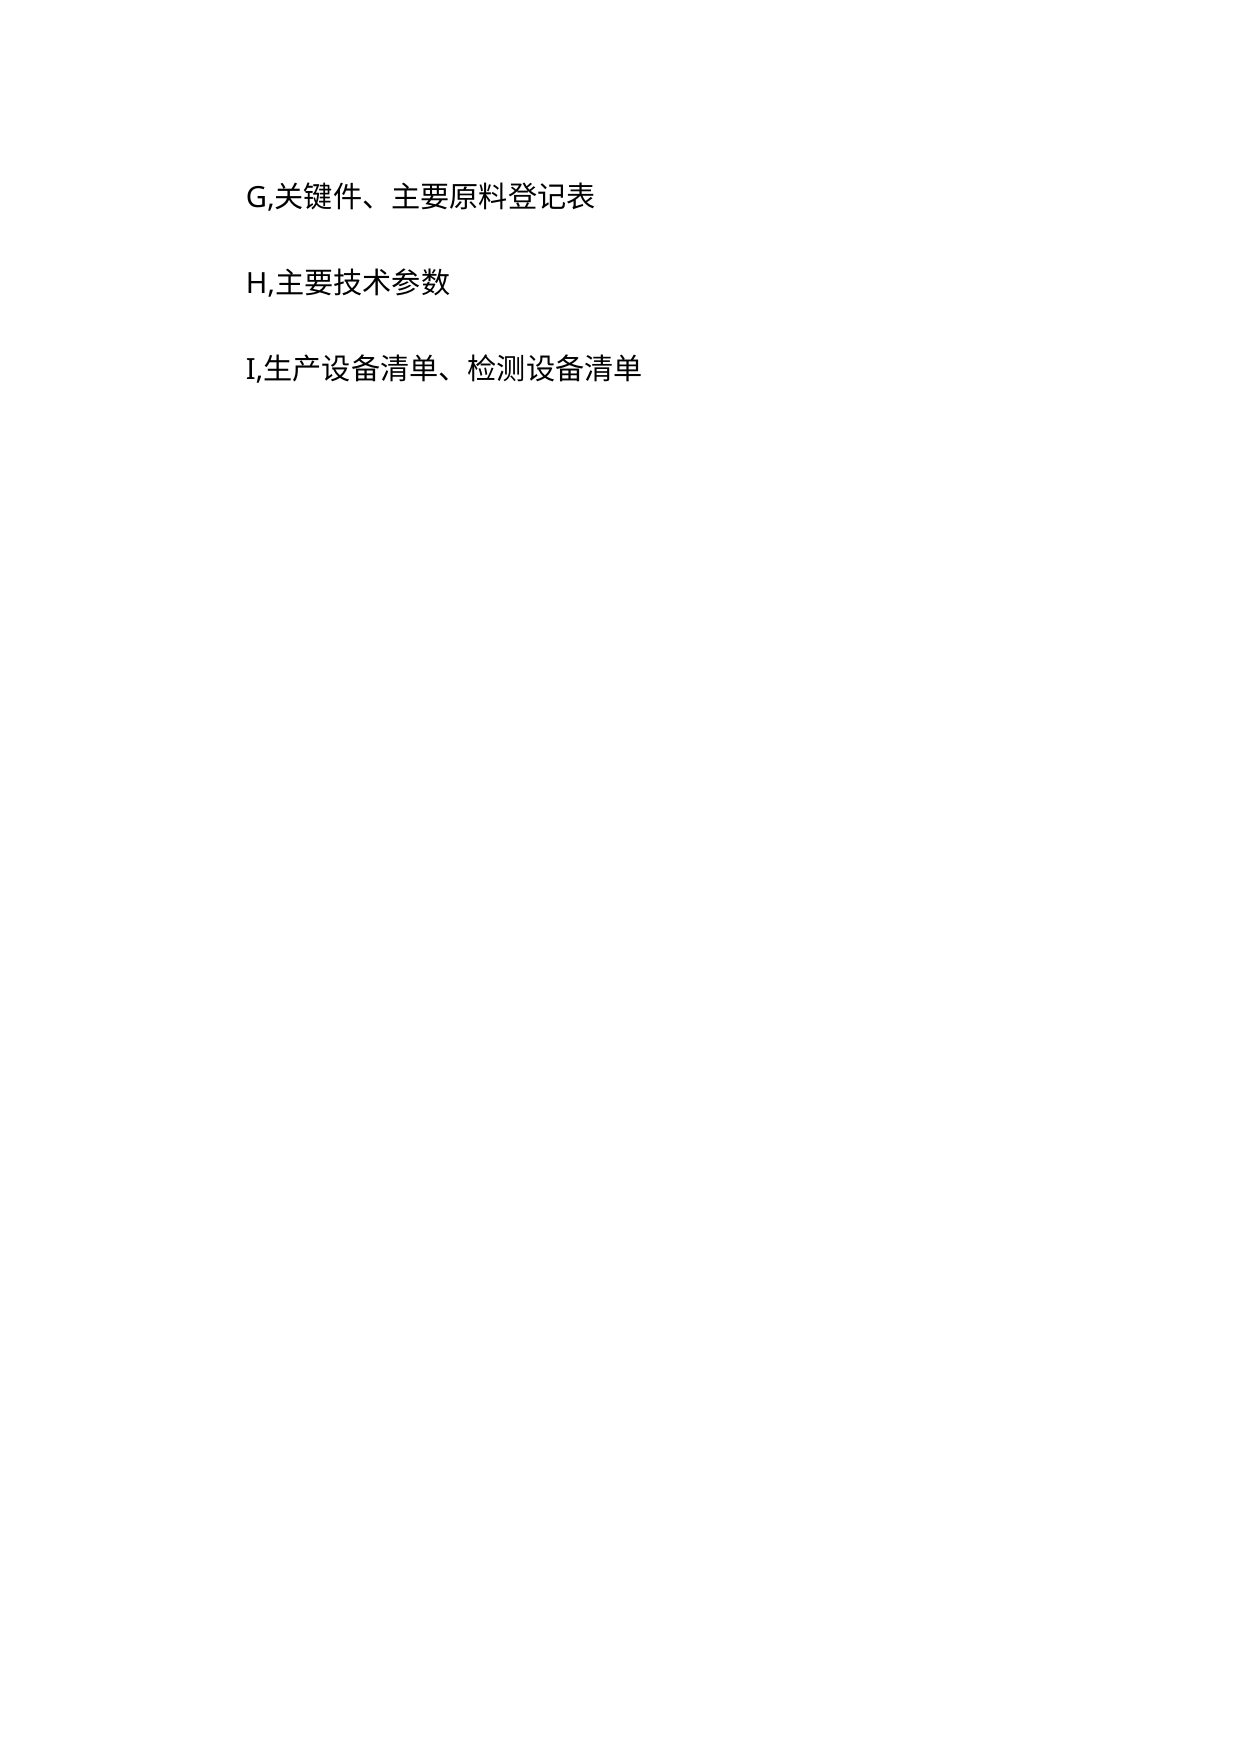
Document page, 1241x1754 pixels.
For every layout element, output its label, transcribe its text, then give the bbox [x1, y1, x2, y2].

text H,主要技术参数 [187, 248, 1053, 313]
text G,关键件、主要原料登记表 [187, 162, 1053, 227]
text I,生产设备清单、检测设备清单 [187, 334, 1053, 399]
